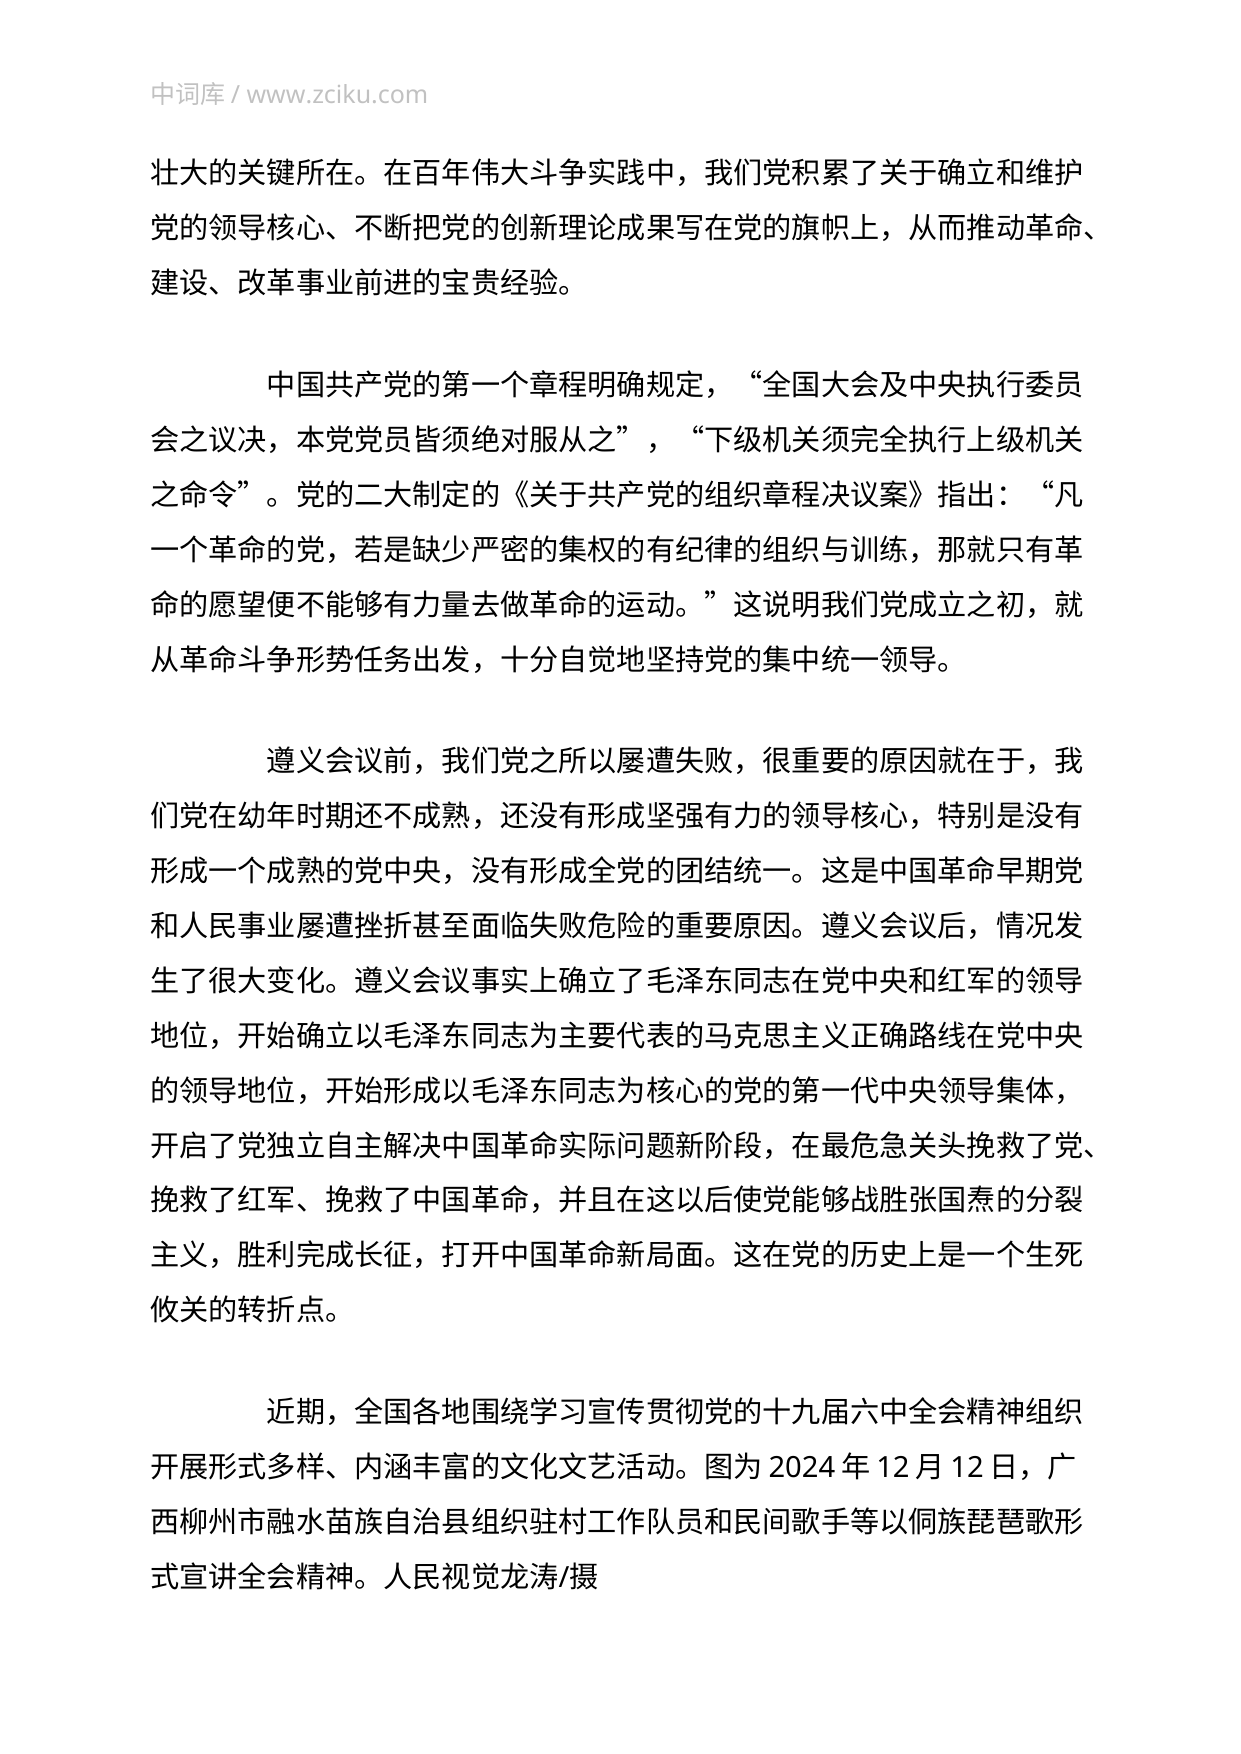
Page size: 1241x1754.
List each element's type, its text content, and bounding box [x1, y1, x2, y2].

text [150, 150, 1090, 302]
text 近期，全国各地围绕学习宣传贯彻党的十九届六中全会精神组织开展形式多样、内涵丰富的文化文艺活动。图为2024年12月12日，广西柳州市融水苗族自治县组织驻村工作队员和民间歌手等以侗族琵琶歌形式宣讲全会精神。人民视觉龙涛/摄 [150, 1388, 1090, 1596]
text 遵义会议前，我们党之所以屡遭失败，很重要的原因就在于，我们党在幼年时期还不成熟，还没有形成坚强有力的领导核心，特别是没有形成一个成熟的党中央，没有形成全党的团结统一。这是中国革命早期党和人民事业屡遭挫折甚至面临失败危险的重要原因。遵义会议后，情况发生了很大变化。遵义会议事实上确立了毛泽东同志在党中央和红军的领导地位，开始确立以毛泽东同志为主要代表的马克思主义正确路线在党中央的领导地位，开始形成以毛泽东同志为核心的党的第一代中央领导集体，开启了党独立自主解决中国革命实际问题新阶段，在最危急关头挽救了党、挽救了红军、挽救了中国革命，并且在这以后使党能够战胜张国焘的分裂主义，胜利完成长征，打开中国革命新局面。这在党的历史上是一个生死攸关的转折点。 [150, 738, 1090, 1329]
text 中国共产党的第一个章程明确规定，“全国大会及中央执行委员会之议决，本党党员皆须绝对服从之”，“下级机关须完全执行上级机关之命令”。党的二大制定的《关于共产党的组织章程决议案》指出：“凡一个革命的党，若是缺少严密的集权的有纪律的组织与训练，那就只有革命的愿望便不能够有力量去做革命的运动。”这说明我们党成立之初，就从革命斗争形势任务出发，十分自觉地坚持党的集中统一领导。 [150, 362, 1090, 678]
